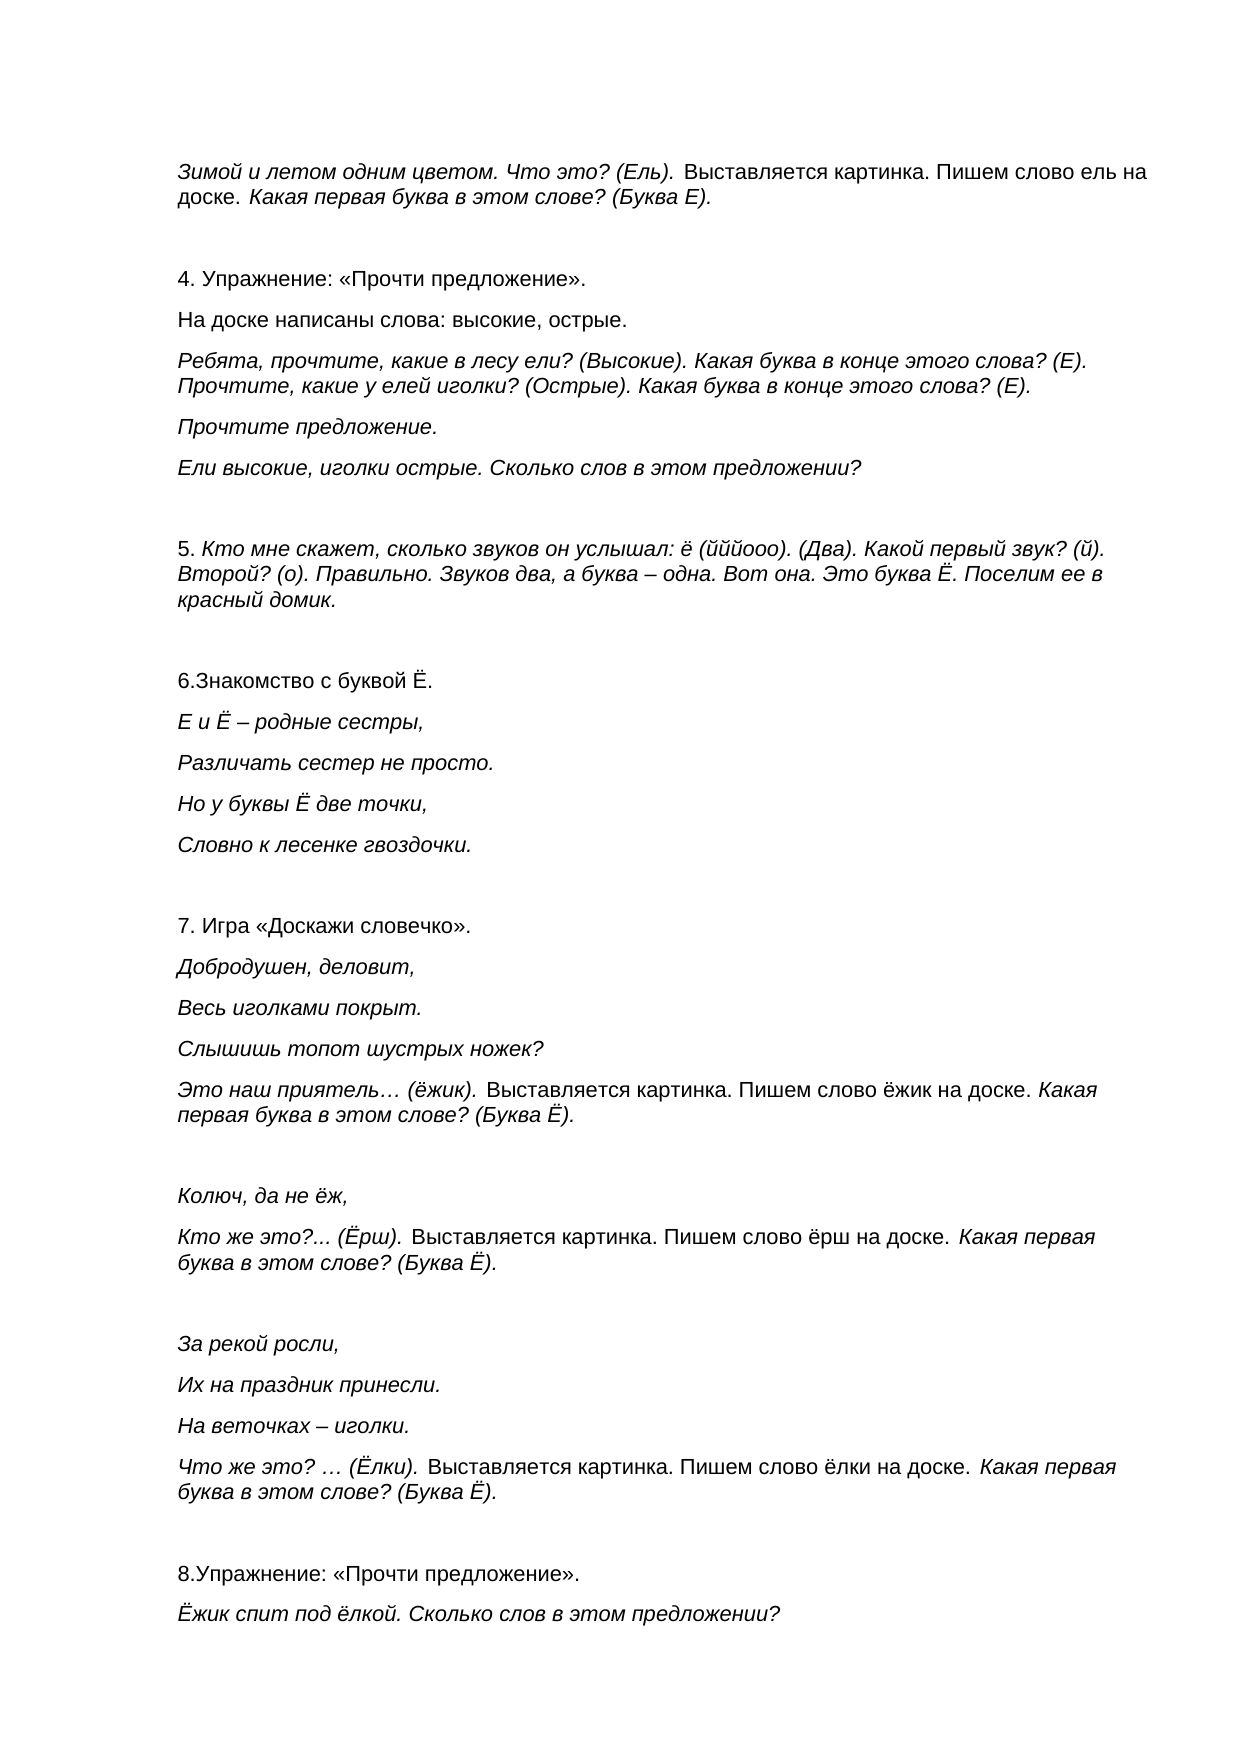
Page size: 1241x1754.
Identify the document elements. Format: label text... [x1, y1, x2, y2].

text Весь иголками покрыт. [177, 995, 1152, 1020]
text Это наш приятель… (ёжик). Выставляется картинка. Пишем слово ёжик на доске. Какая первая буква в этом слове? (Буква Ё). [177, 1076, 1152, 1127]
text 7. Игра «Доскажи словечко». [177, 913, 1152, 938]
text За рекой росли, [177, 1331, 1152, 1356]
text Но у буквы Ё две точки, [177, 791, 1152, 816]
text 5. Кто мне скажет, сколько звуков он услышал: ё (йййооо). (Два). Какой первый звук? (й). Второй? (о). Правильно. Звуков два, а буква – одна. Вот она. Это буква Ё. Поселим ее в красный домик. [177, 536, 1152, 612]
text На доске написаны слова: высокие, острые. [177, 307, 1152, 332]
text Зимой и летом одним цветом. Что это? (Ель). Выставляется картинка. Пишем слово ель на доске. Какая первая буква в этом слове? (Буква Е). [177, 159, 1152, 209]
text Колюч, да не ёж, [177, 1183, 1152, 1208]
text 6.Знакомство с буквой Ё. [177, 668, 1152, 693]
text Слышишь топот шустрых ножек? [177, 1036, 1152, 1061]
text Словно к лесенке гвоздочки. [177, 831, 1152, 857]
text Ели высокие, иголки острые. Сколько слов в этом предложении? [177, 454, 1152, 479]
text Прочтите предложение. [177, 413, 1152, 439]
text Различать сестер не просто. [177, 750, 1152, 775]
text Что же это? … (Ёлки). Выставляется картинка. Пишем слово ёлки на доске. Какая первая буква в этом слове? (Буква Ё). [177, 1453, 1152, 1504]
text Добродушен, деловит, [177, 954, 1152, 979]
text Ребята, прочтите, какие в лесу ели? (Высокие). Какая буква в конце этого слова? (Е). Прочтите, какие у елей иголки? (Острые). Какая буква в конце этого слова? (Е). [177, 347, 1152, 398]
text Их на праздник принесли. [177, 1372, 1152, 1397]
text На веточках – иголки. [177, 1413, 1152, 1438]
text 8.Упражнение: «Прочти предложение». [177, 1560, 1152, 1586]
text Е и Ё – родные сестры, [177, 709, 1152, 734]
text Кто же это?... (Ёрш). Выставляется картинка. Пишем слово ёрш на доске. Какая первая буква в этом слове? (Буква Ё). [177, 1224, 1152, 1274]
text Ёжик спит под ёлкой. Сколько слов в этом предложении? [177, 1601, 1152, 1626]
text 4. Упражнение: «Прочти предложение». [177, 266, 1152, 291]
